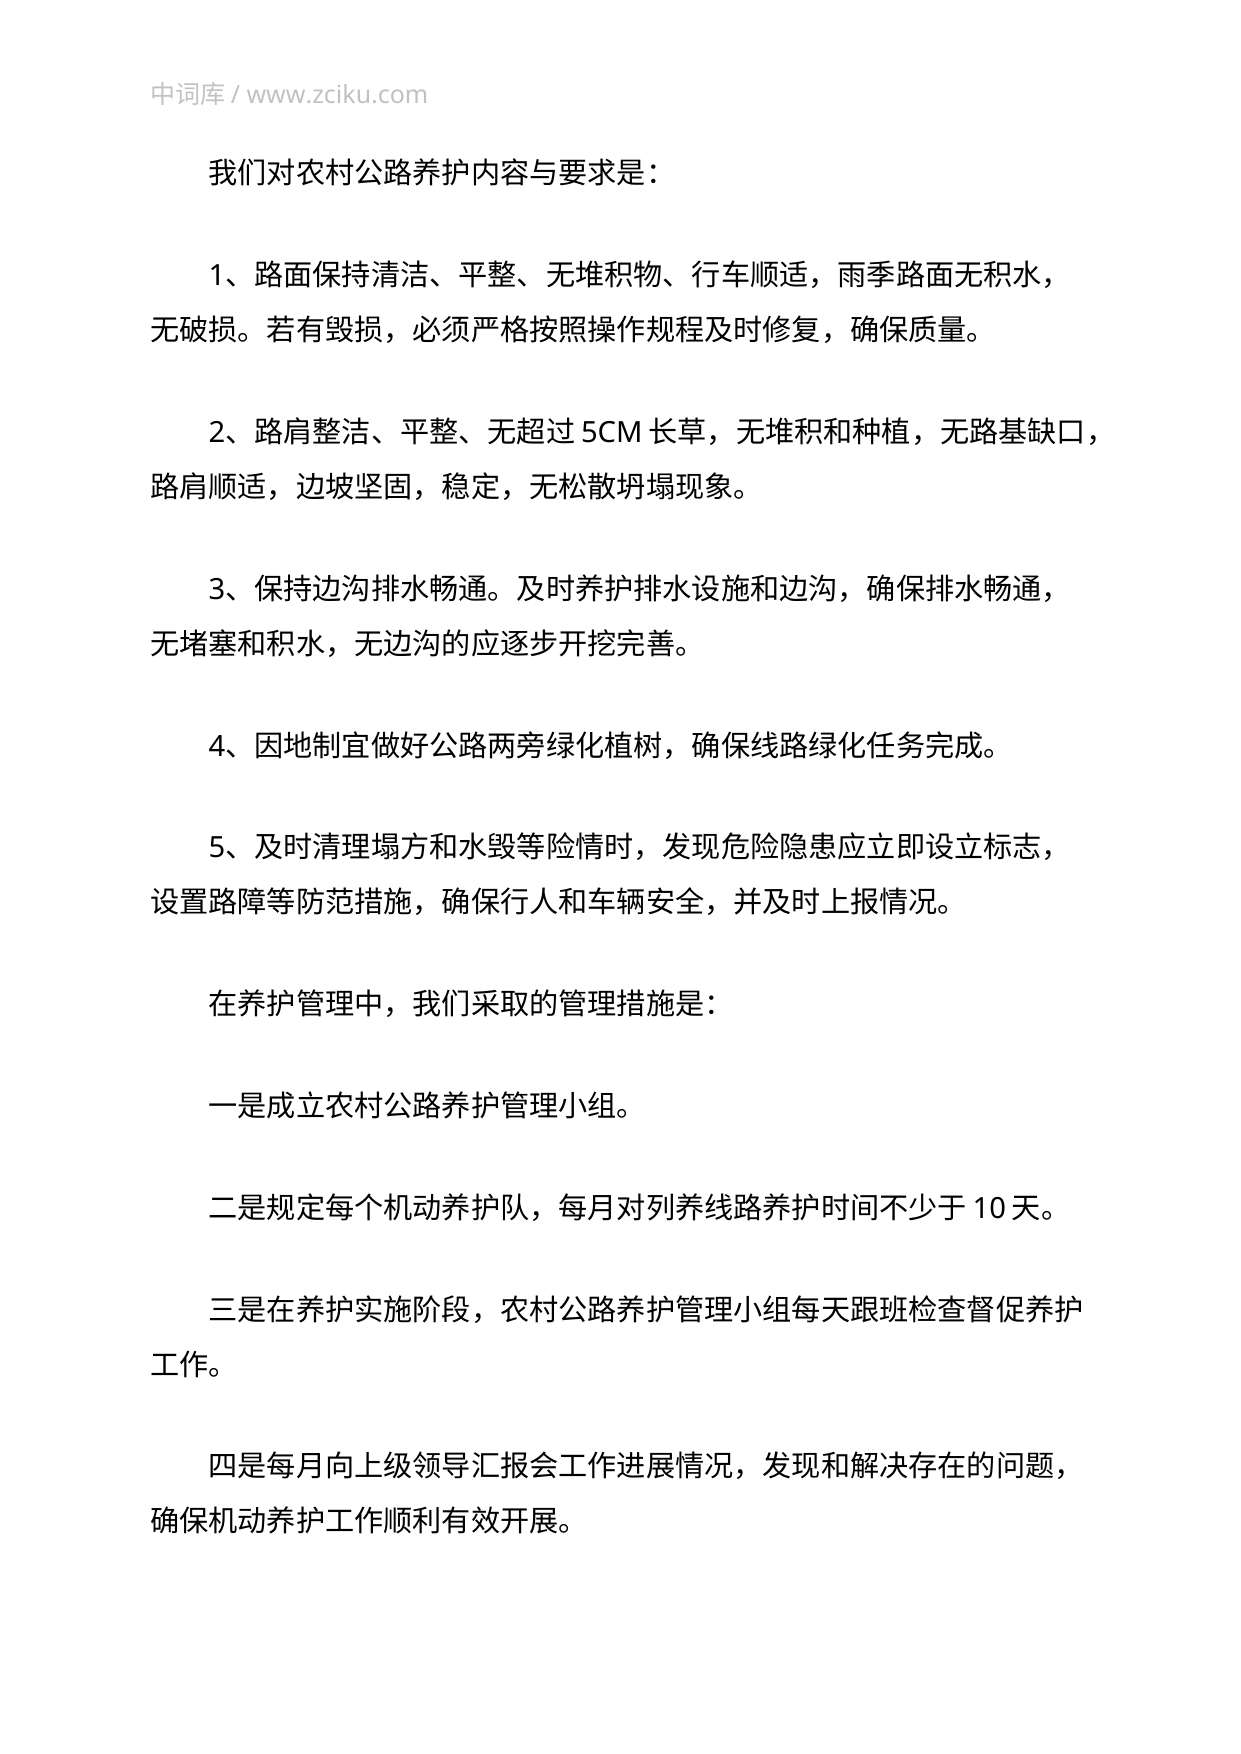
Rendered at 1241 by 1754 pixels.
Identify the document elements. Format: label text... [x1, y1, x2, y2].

text 我们对农村公路养护内容与要求是： [150, 150, 1090, 192]
text 2、路肩整洁、平整、无超过5CM长草，无堆积和种植，无路基缺口，路肩顺适，边坡坚固，稳定，无松散坍塌现象。 [150, 408, 1090, 506]
text 在养护管理中，我们采取的管理措施是： [150, 981, 1090, 1023]
text 5、及时清理塌方和水毁等险情时，发现危险隐患应立即设立标志，设置路障等防范措施，确保行人和车辆安全，并及时上报情况。 [150, 824, 1090, 921]
text 三是在养护实施阶段，农村公路养护管理小组每天跟班检查督促养护工作。 [150, 1286, 1090, 1383]
text 四是每月向上级领导汇报会工作进展情况，发现和解决存在的问题，确保机动养护工作顺利有效开展。 [150, 1443, 1090, 1540]
text 4、因地制宜做好公路两旁绿化植树，确保线路绿化任务完成。 [150, 722, 1090, 764]
text 3、保持边沟排水畅通。及时养护排水设施和边沟，确保排水畅通，无堵塞和积水，无边沟的应逐步开挖完善。 [150, 565, 1090, 663]
text 1、路面保持清洁、平整、无堆积物、行车顺适，雨季路面无积水，无破损。若有毁损，必须严格按照操作规程及时修复，确保质量。 [150, 252, 1090, 349]
text 二是规定每个机动养护队，每月对列养线路养护时间不少于10天。 [150, 1184, 1090, 1227]
text 一是成立农村公路养护管理小组。 [150, 1083, 1090, 1125]
